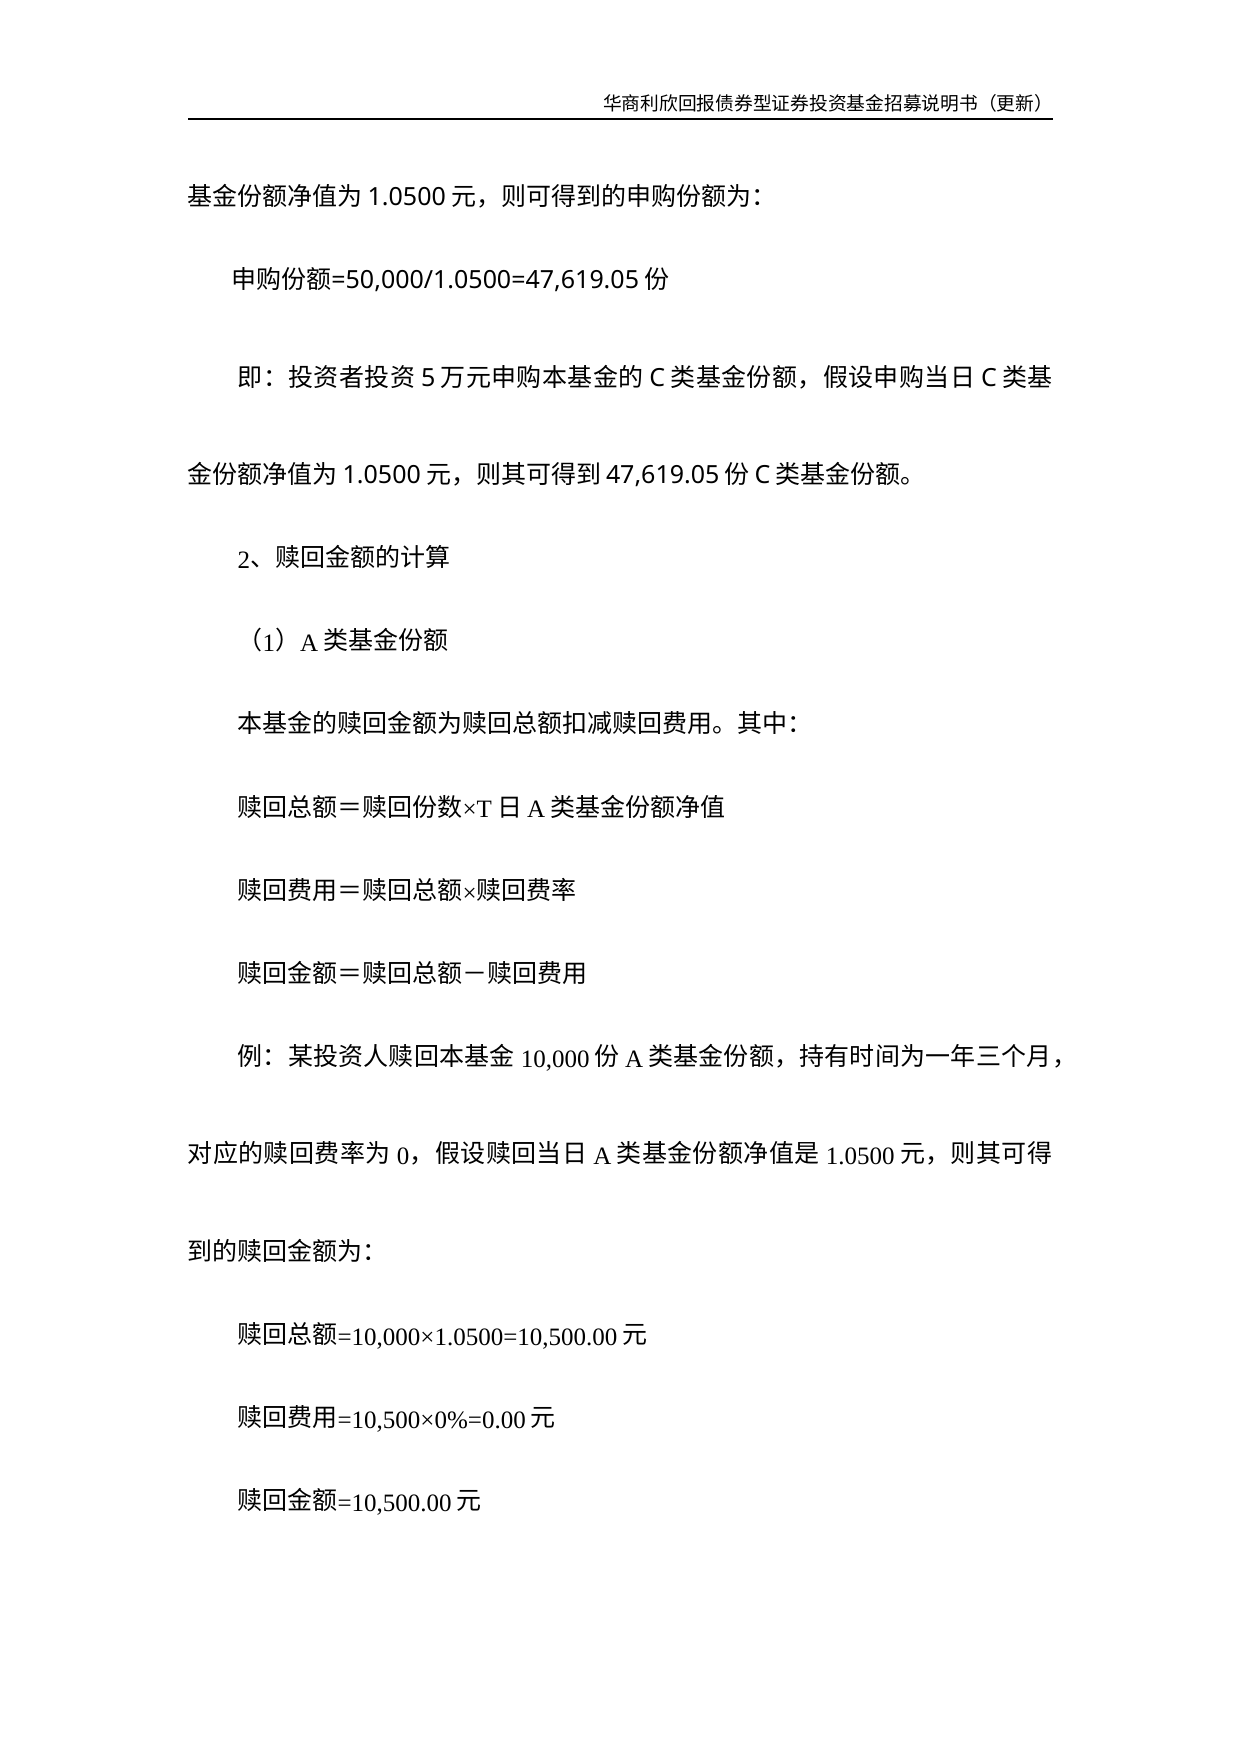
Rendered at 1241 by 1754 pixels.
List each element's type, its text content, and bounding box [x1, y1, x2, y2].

text 即：投资者投资5万元申购本基金的C类基金份额，假设申购当日C类基金份额净值为1.0500元，则其可得到47,619.05份C类基金份额。 [187, 328, 1053, 491]
text 例：某投资人赎回本基金10,000份A类基金份额，持有时间为一年三个月，对应的赎回费率为0，假设赎回当日A类基金份额净值是1.0500元，则其可得到的赎回金额为： [187, 1008, 1053, 1268]
text 申购份额=50,000/1.0500=47,619.05份 [187, 245, 1053, 310]
text 赎回金额=10,500.00元 [187, 1452, 1053, 1517]
text 赎回费用＝赎回总额×赎回费率 [187, 841, 1053, 906]
text （1）A类基金份额 [187, 592, 1053, 657]
text 2、赎回金额的计算 [187, 509, 1053, 574]
text 赎回总额=10,000×1.0500=10,500.00元 [187, 1286, 1053, 1351]
text 赎回总额＝赎回份数×T日A类基金份额净值 [187, 758, 1053, 823]
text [187, 162, 1053, 227]
text 本基金的赎回金额为赎回总额扣减赎回费用。其中： [187, 675, 1053, 740]
text 赎回费用=10,500×0%=0.00元 [187, 1369, 1053, 1434]
text 赎回金额＝赎回总额－赎回费用 [187, 924, 1053, 989]
